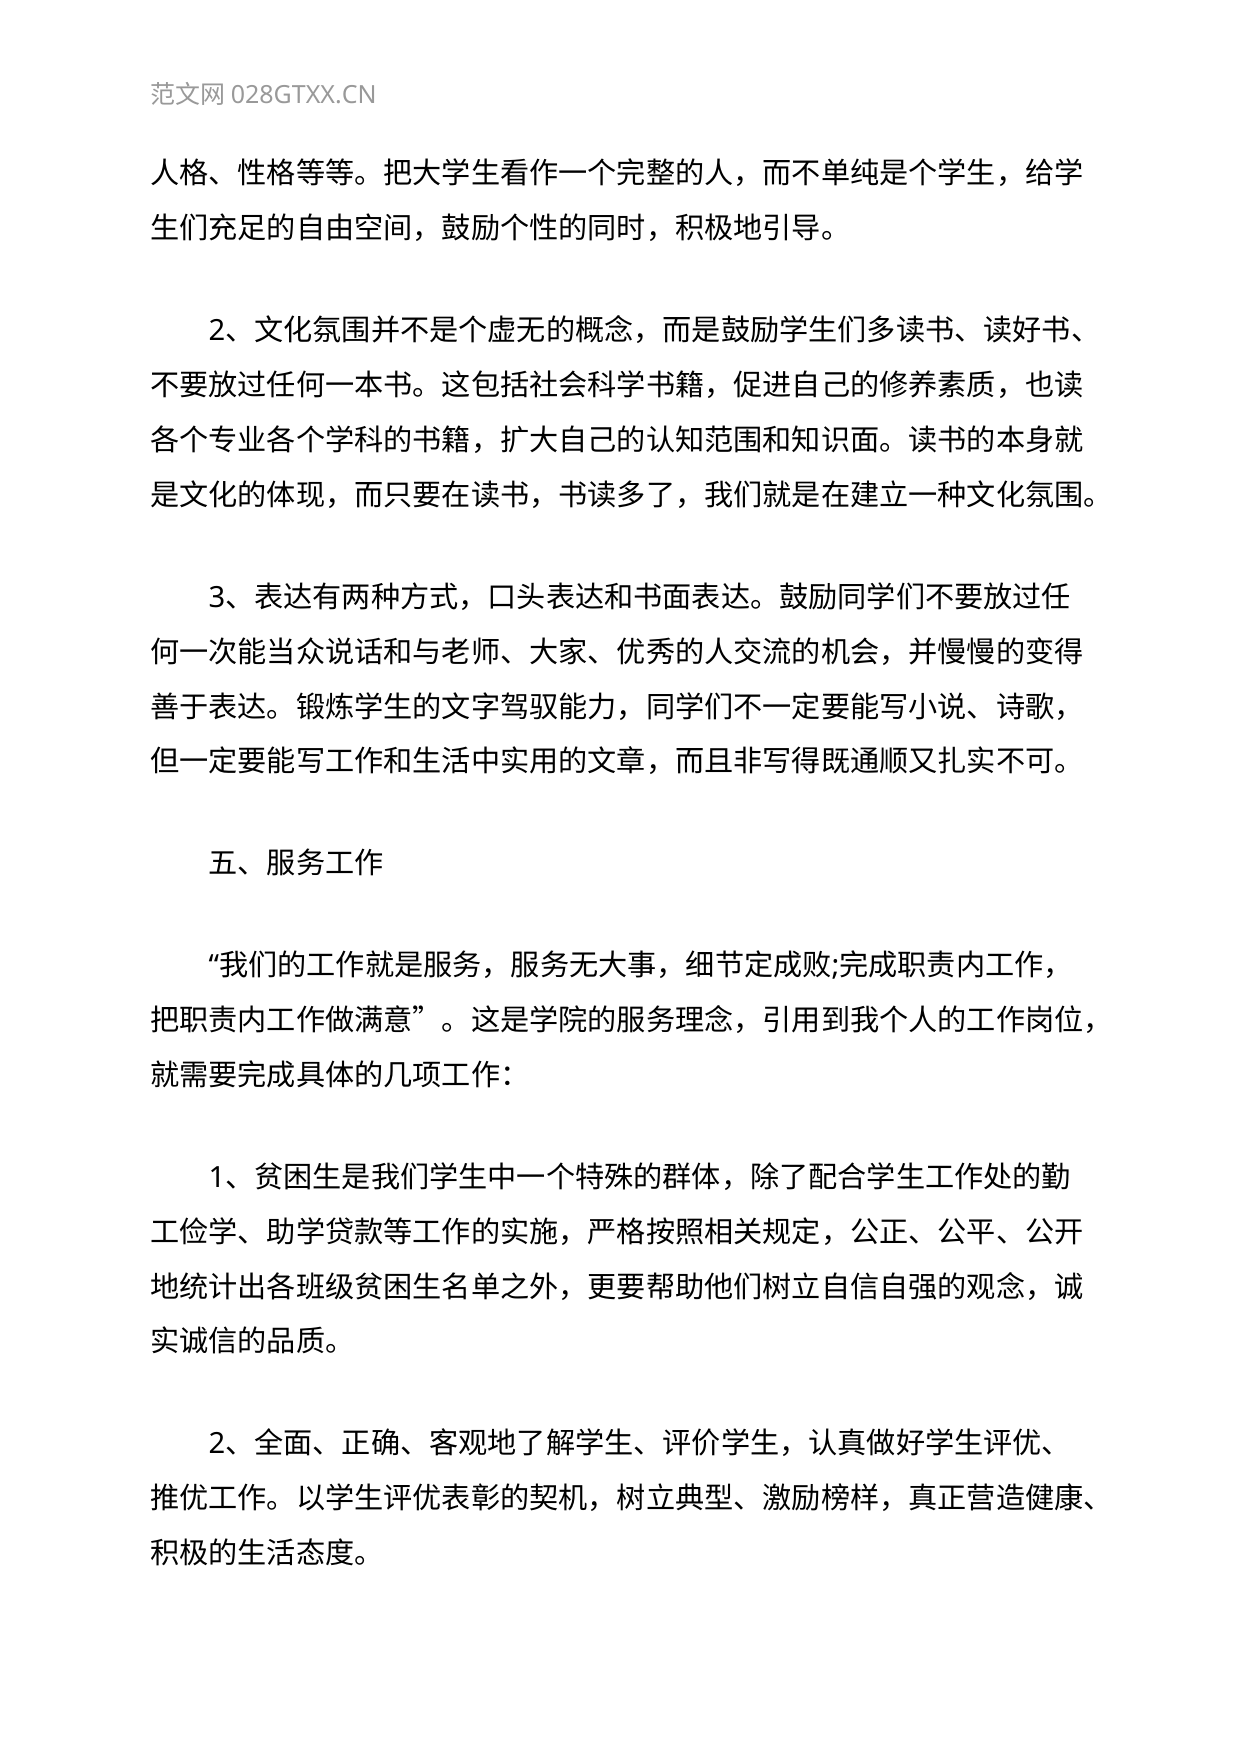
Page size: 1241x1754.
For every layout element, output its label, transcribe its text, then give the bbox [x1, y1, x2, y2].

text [150, 150, 1090, 247]
text 2、全面、正确、客观地了解学生、评价学生，认真做好学生评优、推优工作。以学生评优表彰的契机，树立典型、激励榜样，真正营造健康、积极的生活态度。 [150, 1420, 1090, 1572]
text 1、贫困生是我们学生中一个特殊的群体，除了配合学生工作处的勤工俭学、助学贷款等工作的实施，严格按照相关规定，公正、公平、公开地统计出各班级贫困生名单之外，更要帮助他们树立自信自强的观念，诚实诚信的品质。 [150, 1153, 1090, 1360]
text 3、表达有两种方式，口头表达和书面表达。鼓励同学们不要放过任何一次能当众说话和与老师、大家、优秀的人交流的机会，并慢慢的变得善于表达。锻炼学生的文字驾驭能力，同学们不一定要能写小说、诗歌，但一定要能写工作和生活中实用的文章，而且非写得既通顺又扎实不可。 [150, 573, 1090, 780]
text 五、服务工作 [150, 840, 1090, 882]
text “我们的工作就是服务，服务无大事，细节定成败;完成职责内工作，把职责内工作做满意”。这是学院的服务理念，引用到我个人的工作岗位，就需要完成具体的几项工作： [150, 942, 1090, 1094]
text 2、文化氛围并不是个虚无的概念，而是鼓励学生们多读书、读好书、不要放过任何一本书。这包括社会科学书籍，促进自己的修养素质，也读各个专业各个学科的书籍，扩大自己的认知范围和知识面。读书的本身就是文化的体现，而只要在读书，书读多了，我们就是在建立一种文化氛围。 [150, 307, 1090, 514]
